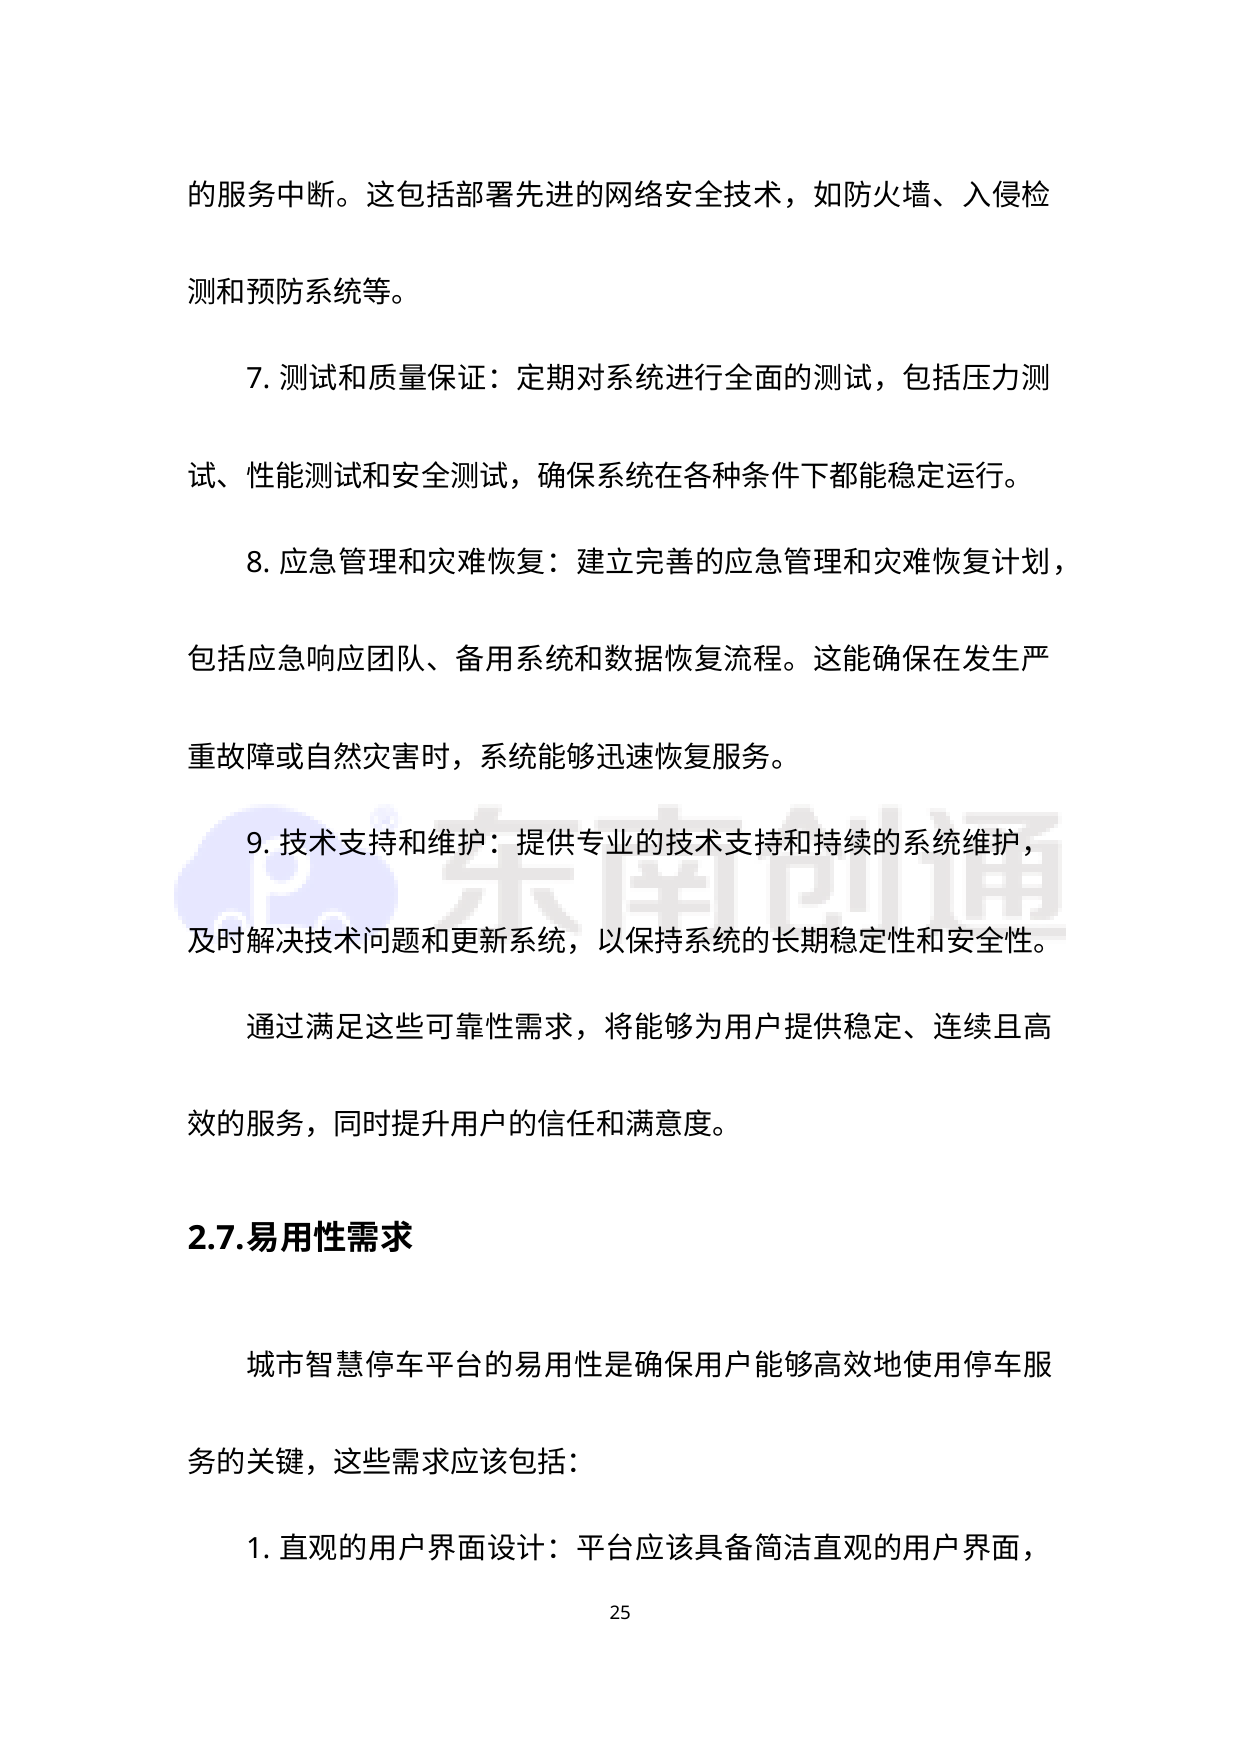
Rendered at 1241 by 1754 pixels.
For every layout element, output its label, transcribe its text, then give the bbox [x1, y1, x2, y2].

text 城市智慧停车平台的易用性是确保用户能够高效地使用停车服务的关键，这些需求应该包括： [187, 1330, 1053, 1492]
text 通过满足这些可靠性需求，将能够为用户提供稳定、连续且高效的服务，同时提升用户的信任和满意度。 [187, 992, 1053, 1154]
text 7. 测试和质量保证：定期对系统进行全面的测试，包括压力测试、性能测试和安全测试，确保系统在各种条件下都能稳定运行。 [187, 343, 1053, 506]
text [187, 1514, 1053, 1579]
subtitle 易用性需求 [187, 1203, 1053, 1268]
text 9. 技术支持和维护：提供专业的技术支持和持续的系统维护，及时解决技术问题和更新系统，以保持系统的长期稳定性和安全性。 [187, 808, 1053, 971]
text 8. 应急管理和灾难恢复：建立完善的应急管理和灾难恢复计划，包括应急响应团队、备用系统和数据恢复流程。这能确保在发生严重故障或自然灾害时，系统能够迅速恢复服务。 [187, 527, 1053, 787]
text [187, 160, 1053, 322]
